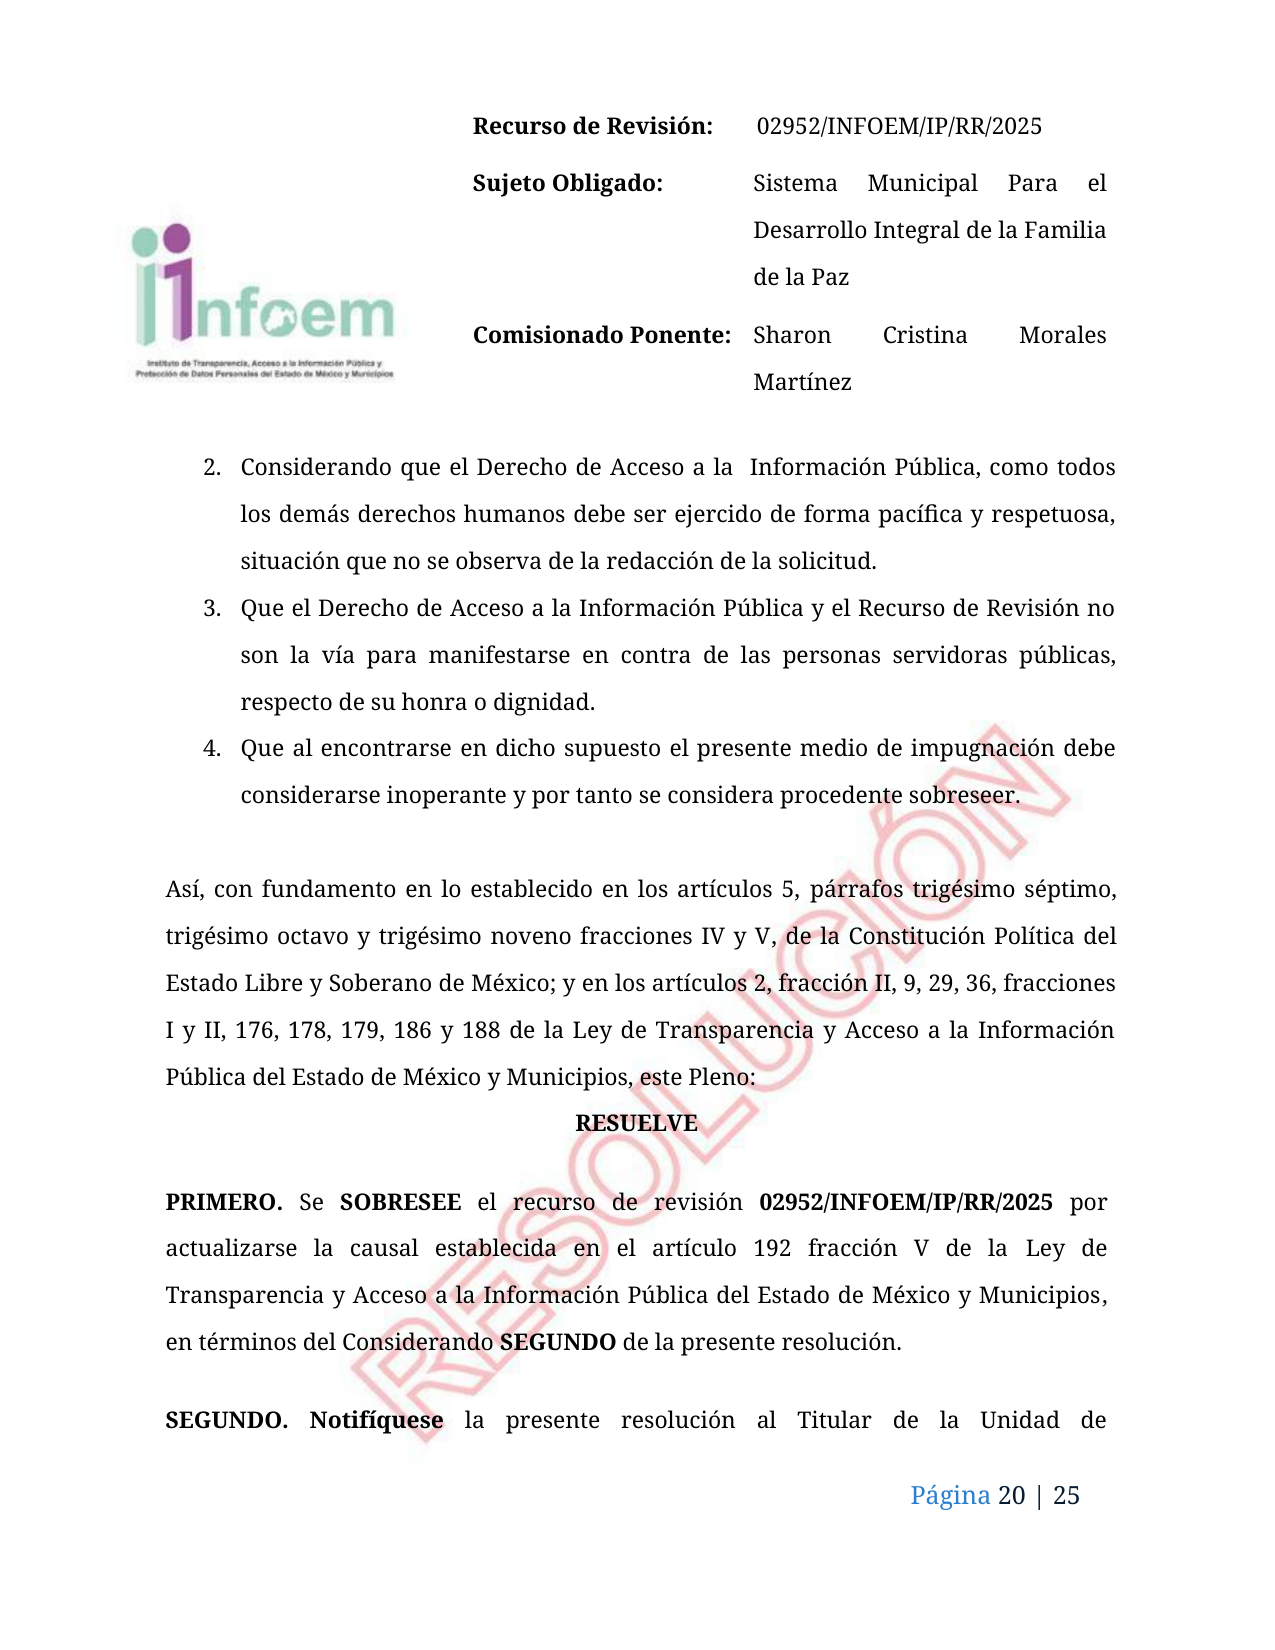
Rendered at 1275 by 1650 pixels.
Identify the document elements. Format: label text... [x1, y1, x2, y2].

list Que al encontrarse en dicho supuesto el presente medio de impugnación debe considerarse inoperante y por tanto se considera procedente sobreseer. [203, 732, 1117, 811]
list Que el Derecho de Acceso a la Información Pública y el Recurso de Revisión no son la vía para manifestarse en contra de las personas servidoras públicas, respecto de su honra o dignidad. [203, 592, 1117, 717]
subtitle RESUELVE [165, 1107, 1107, 1139]
text PRIMERO. Se SOBRESEE el recurso de revisión 02952/INFOEM/IP/RR/2025 por actualizarse la causal establecida en el artículo 192 fracción V de la Ley de Transparencia y Acceso a la Información Pública del Estado de México y Municipios, en términos del Considerando SEGUNDO de la presente resolución. [165, 1186, 1107, 1357]
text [165, 1404, 1107, 1436]
text Así, con fundamento en lo establecido en los artículos 5, párrafos trigésimo séptimo, trigésimo octavo y trigésimo noveno fracciones IV y V, de la Constitución Política del Estado Libre y Soberano de México; y en los artículos 2, fracción II, 9, 29, 36, fracciones I y II, 176, 178, 179, 186 y 188 de la Ley de Transparencia y Acceso a la Información Pública del Estado de México y Municipios, este Pleno: [165, 873, 1117, 1092]
picture [2, 158, 1275, 1650]
list Considerando que el Derecho de Acceso a la Información Pública, como todos los demás derechos humanos debe ser ejercido de forma pacífica y respetuosa, situación que no se observa de la redacción de la solicitud. [203, 451, 1117, 576]
